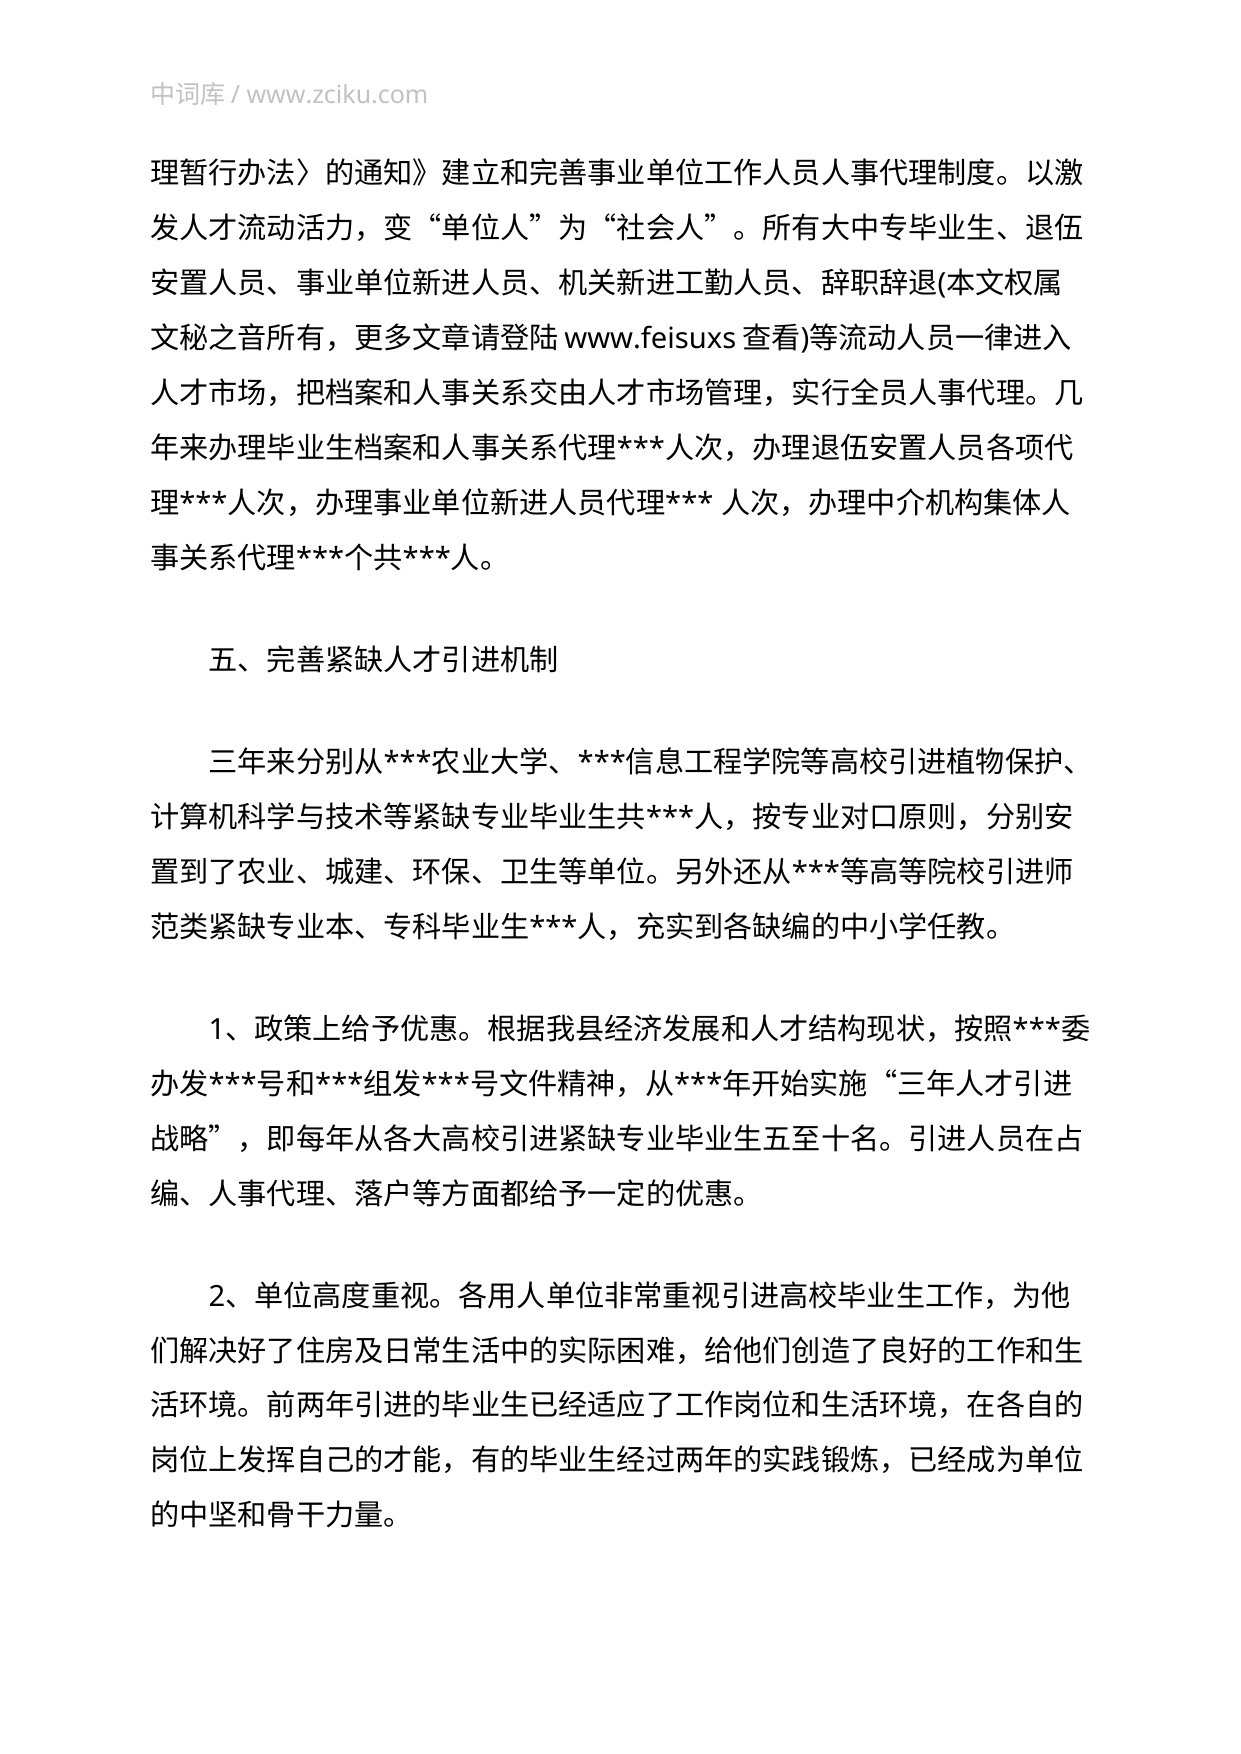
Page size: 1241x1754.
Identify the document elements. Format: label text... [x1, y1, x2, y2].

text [150, 150, 1090, 577]
text 三年来分别从***农业大学、***信息工程学院等高校引进植物保护、计算机科学与技术等紧缺专业毕业生共***人，按专业对口原则，分别安置到了农业、城建、环保、卫生等单位。另外还从***等高等院校引进师范类紧缺专业本、专科毕业生***人，充实到各缺编的中小学任教。 [150, 738, 1090, 946]
text 2、单位高度重视。各用人单位非常重视引进高校毕业生工作，为他们解决好了住房及日常生活中的实际困难，给他们创造了良好的工作和生活环境。前两年引进的毕业生已经适应了工作岗位和生活环境，在各自的岗位上发挥自己的才能，有的毕业生经过两年的实践锻炼，已经成为单位的中坚和骨干力量。 [150, 1272, 1090, 1534]
text 五、完善紧缺人才引进机制 [150, 637, 1090, 679]
text 1、政策上给予优惠。根据我县经济发展和人才结构现状，按照***委办发***号和***组发***号文件精神，从***年开始实施“三年人才引进战略”，即每年从各大高校引进紧缺专业毕业生五至十名。引进人员在占编、人事代理、落户等方面都给予一定的优惠。 [150, 1005, 1090, 1213]
